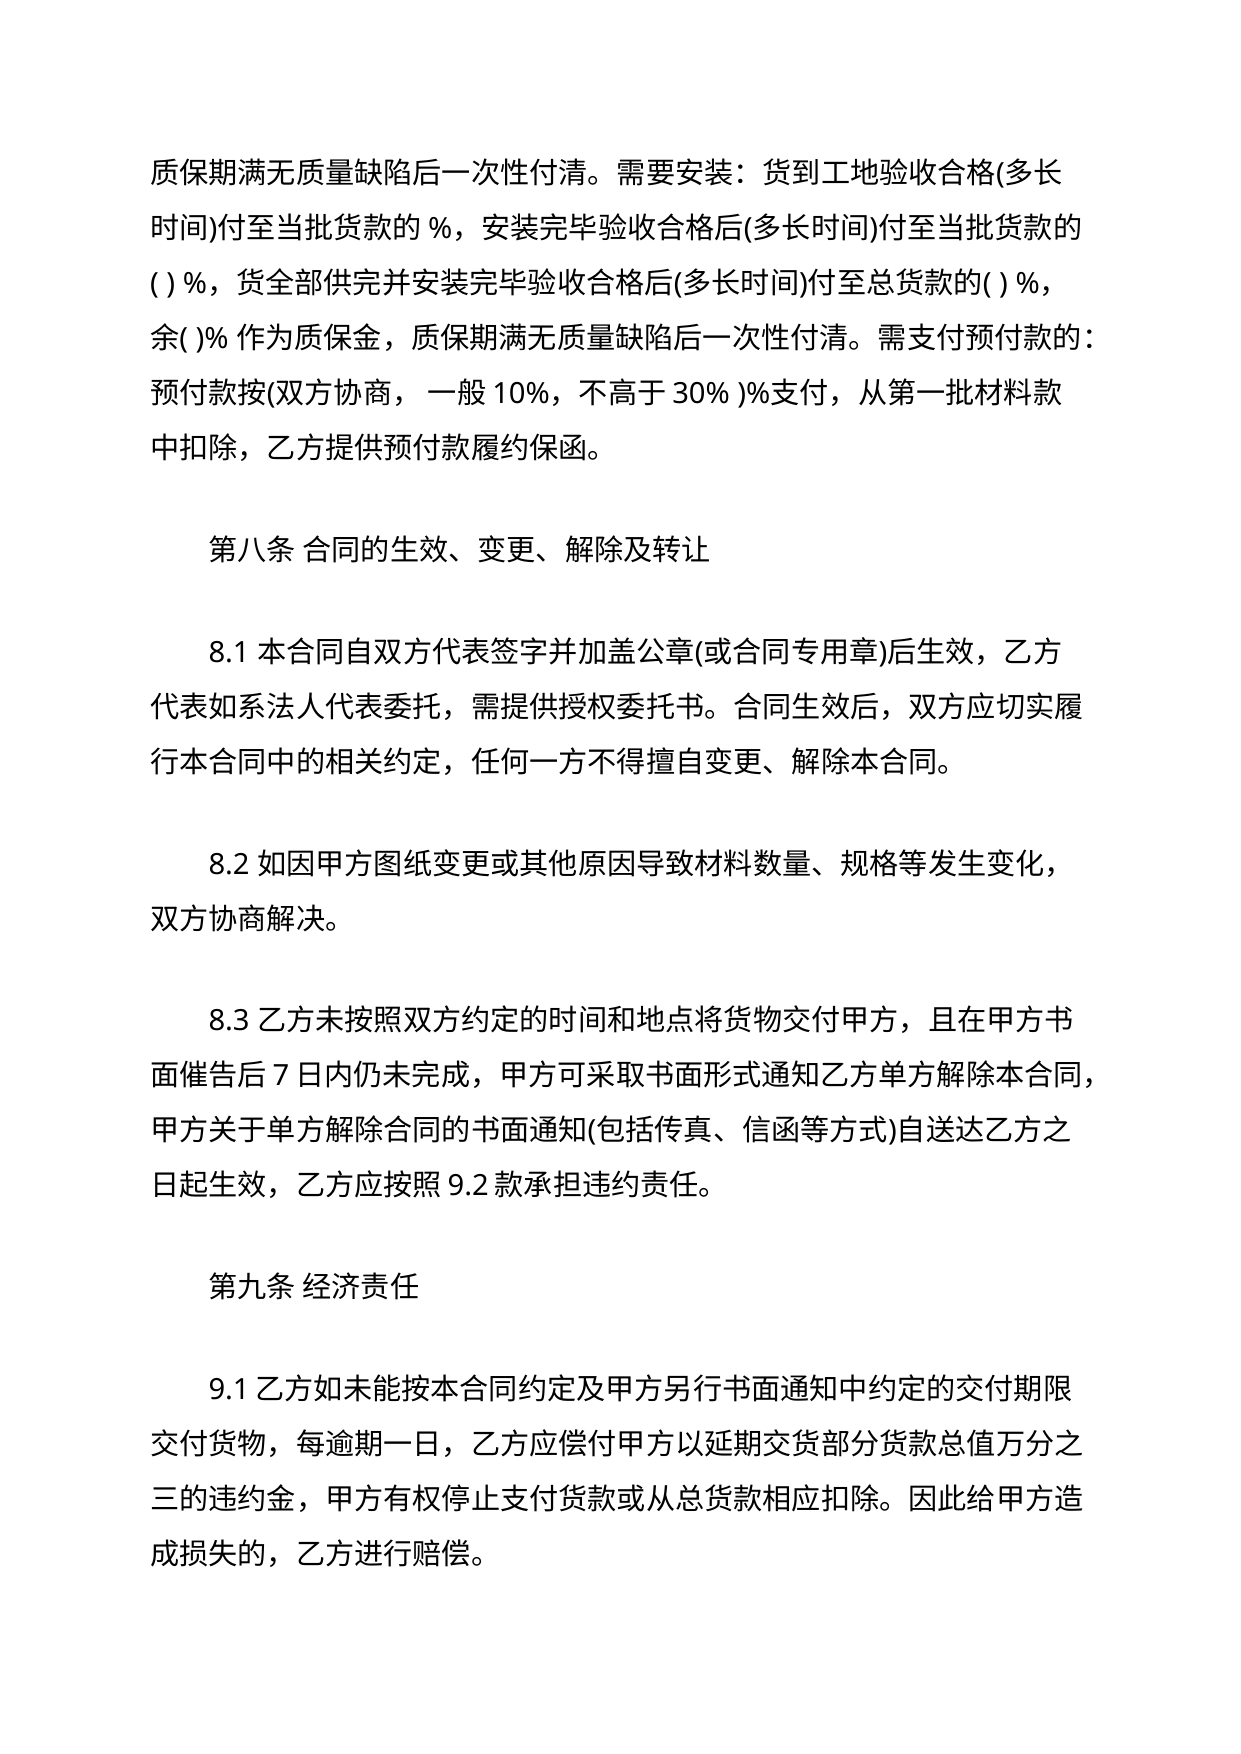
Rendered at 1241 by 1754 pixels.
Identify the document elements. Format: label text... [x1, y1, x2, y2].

text 8.2 如因甲方图纸变更或其他原因导致材料数量、规格等发生变化，双方协商解决。 [150, 840, 1090, 937]
text 第八条 合同的生效、变更、解除及转让 [150, 527, 1090, 569]
text 第九条 经济责任 [150, 1264, 1090, 1306]
text 8.3 乙方未按照双方约定的时间和地点将货物交付甲方，且在甲方书面催告后7日内仍未完成，甲方可采取书面形式通知乙方单方解除本合同，甲方关于单方解除合同的书面通知(包括传真、信函等方式)自送达乙方之日起生效，乙方应按照9.2款承担违约责任。 [150, 997, 1090, 1204]
text 8.1 本合同自双方代表签字并加盖公章(或合同专用章)后生效，乙方代表如系法人代表委托，需提供授权委托书。合同生效后，双方应切实履行本合同中的相关约定，任何一方不得擅自变更、解除本合同。 [150, 628, 1090, 781]
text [150, 150, 1090, 467]
text 9.1乙方如未能按本合同约定及甲方另行书面通知中约定的交付期限交付货物，每逾期一日，乙方应偿付甲方以延期交货部分货款总值万分之三的违约金，甲方有权停止支付货款或从总货款相应扣除。因此给甲方造成损失的，乙方进行赔偿。 [150, 1366, 1090, 1573]
